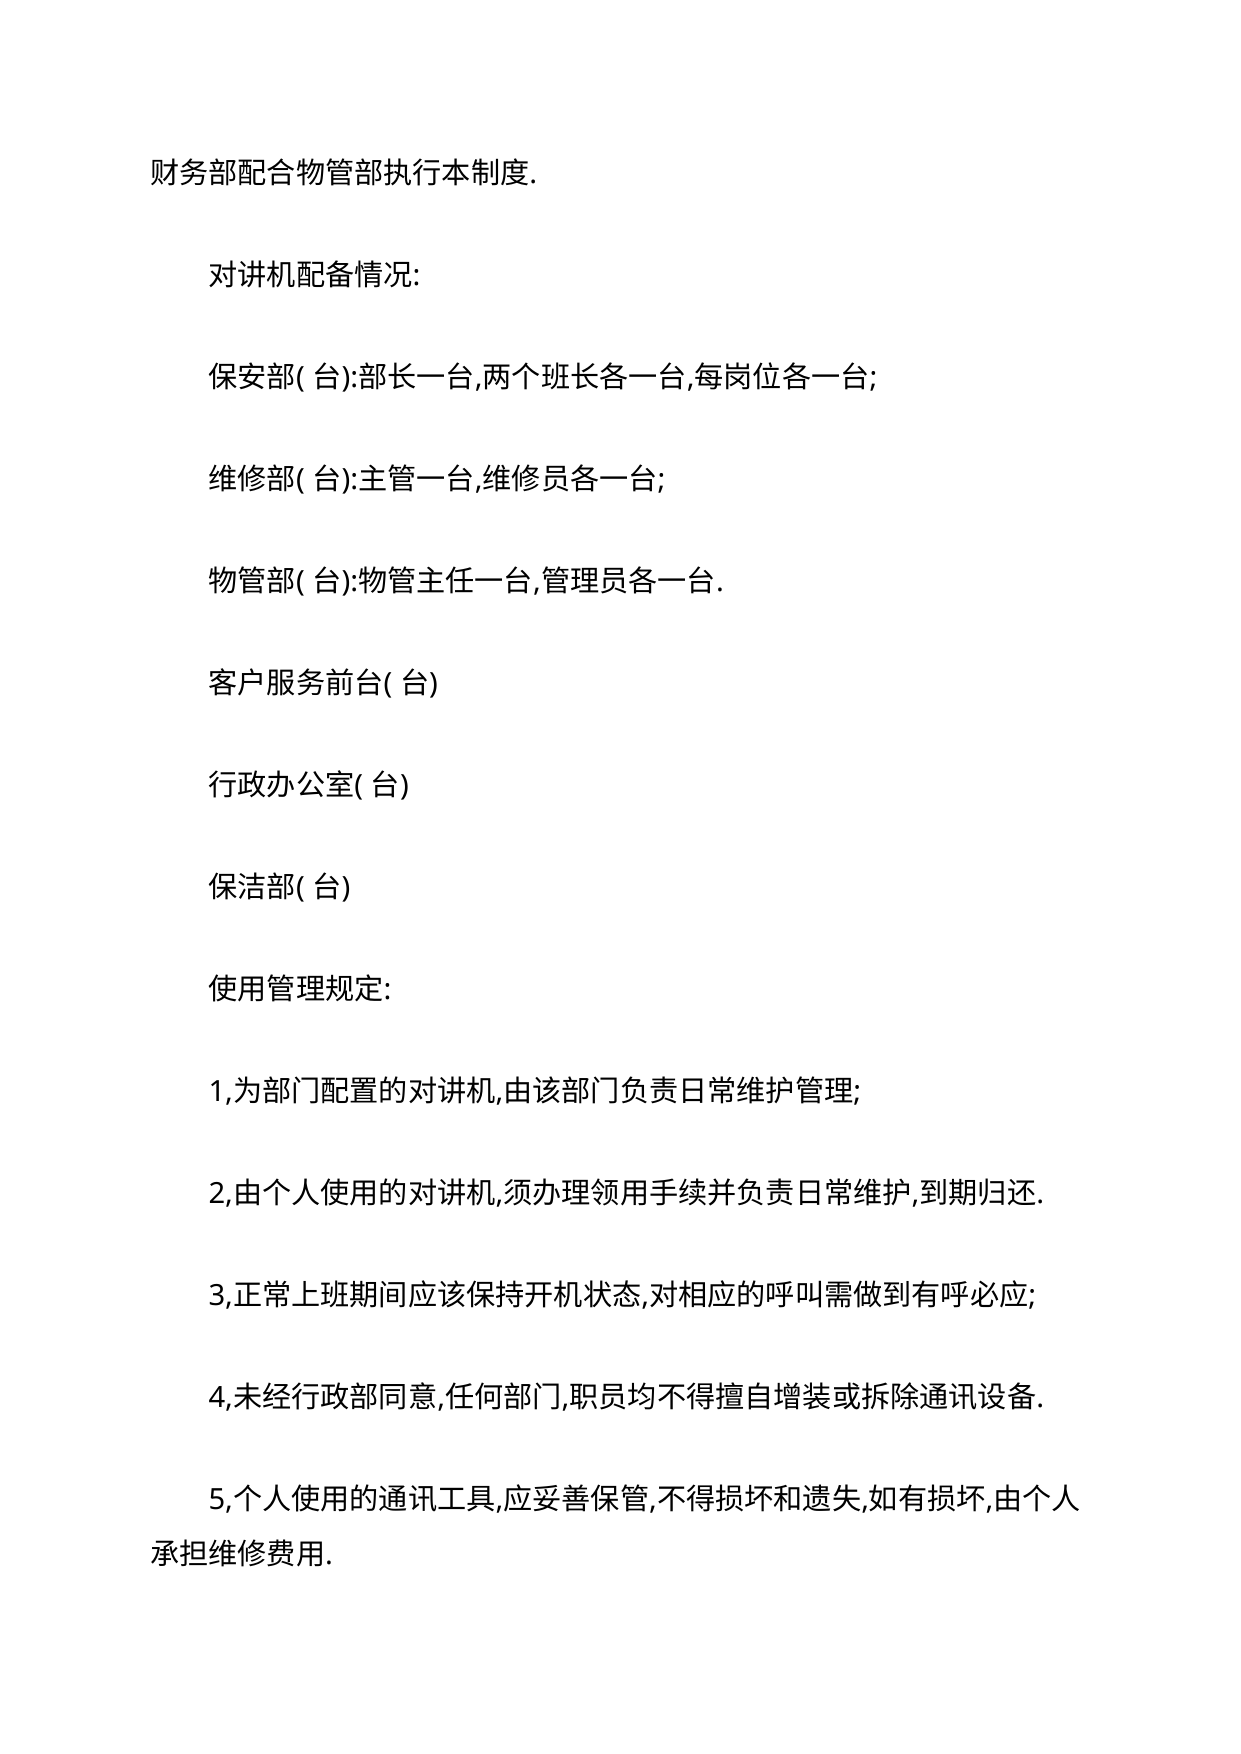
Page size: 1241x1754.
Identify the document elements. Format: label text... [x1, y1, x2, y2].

text 2,由个人使用的对讲机,须办理领用手续并负责日常维护,到期归还. [150, 1170, 1090, 1212]
text 4,未经行政部同意,任何部门,职员均不得擅自增装或拆除通讯设备. [150, 1374, 1090, 1416]
text 物管部( 台):物管主任一台,管理员各一台. [150, 558, 1090, 600]
text 行政办公室( 台) [150, 762, 1090, 804]
text 对讲机配备情况: [150, 252, 1090, 294]
text 1,为部门配置的对讲机,由该部门负责日常维护管理; [150, 1068, 1090, 1110]
text 3,正常上班期间应该保持开机状态,对相应的呼叫需做到有呼必应; [150, 1272, 1090, 1314]
text 使用管理规定: [150, 966, 1090, 1008]
text 5,个人使用的通讯工具,应妥善保管,不得损坏和遗失,如有损坏,由个人承担维修费用. [150, 1476, 1090, 1573]
text 保安部( 台):部长一台,两个班长各一台,每岗位各一台; [150, 354, 1090, 396]
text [150, 150, 1090, 192]
text 保洁部( 台) [150, 864, 1090, 906]
text 维修部( 台):主管一台,维修员各一台; [150, 456, 1090, 498]
text 客户服务前台( 台) [150, 660, 1090, 702]
